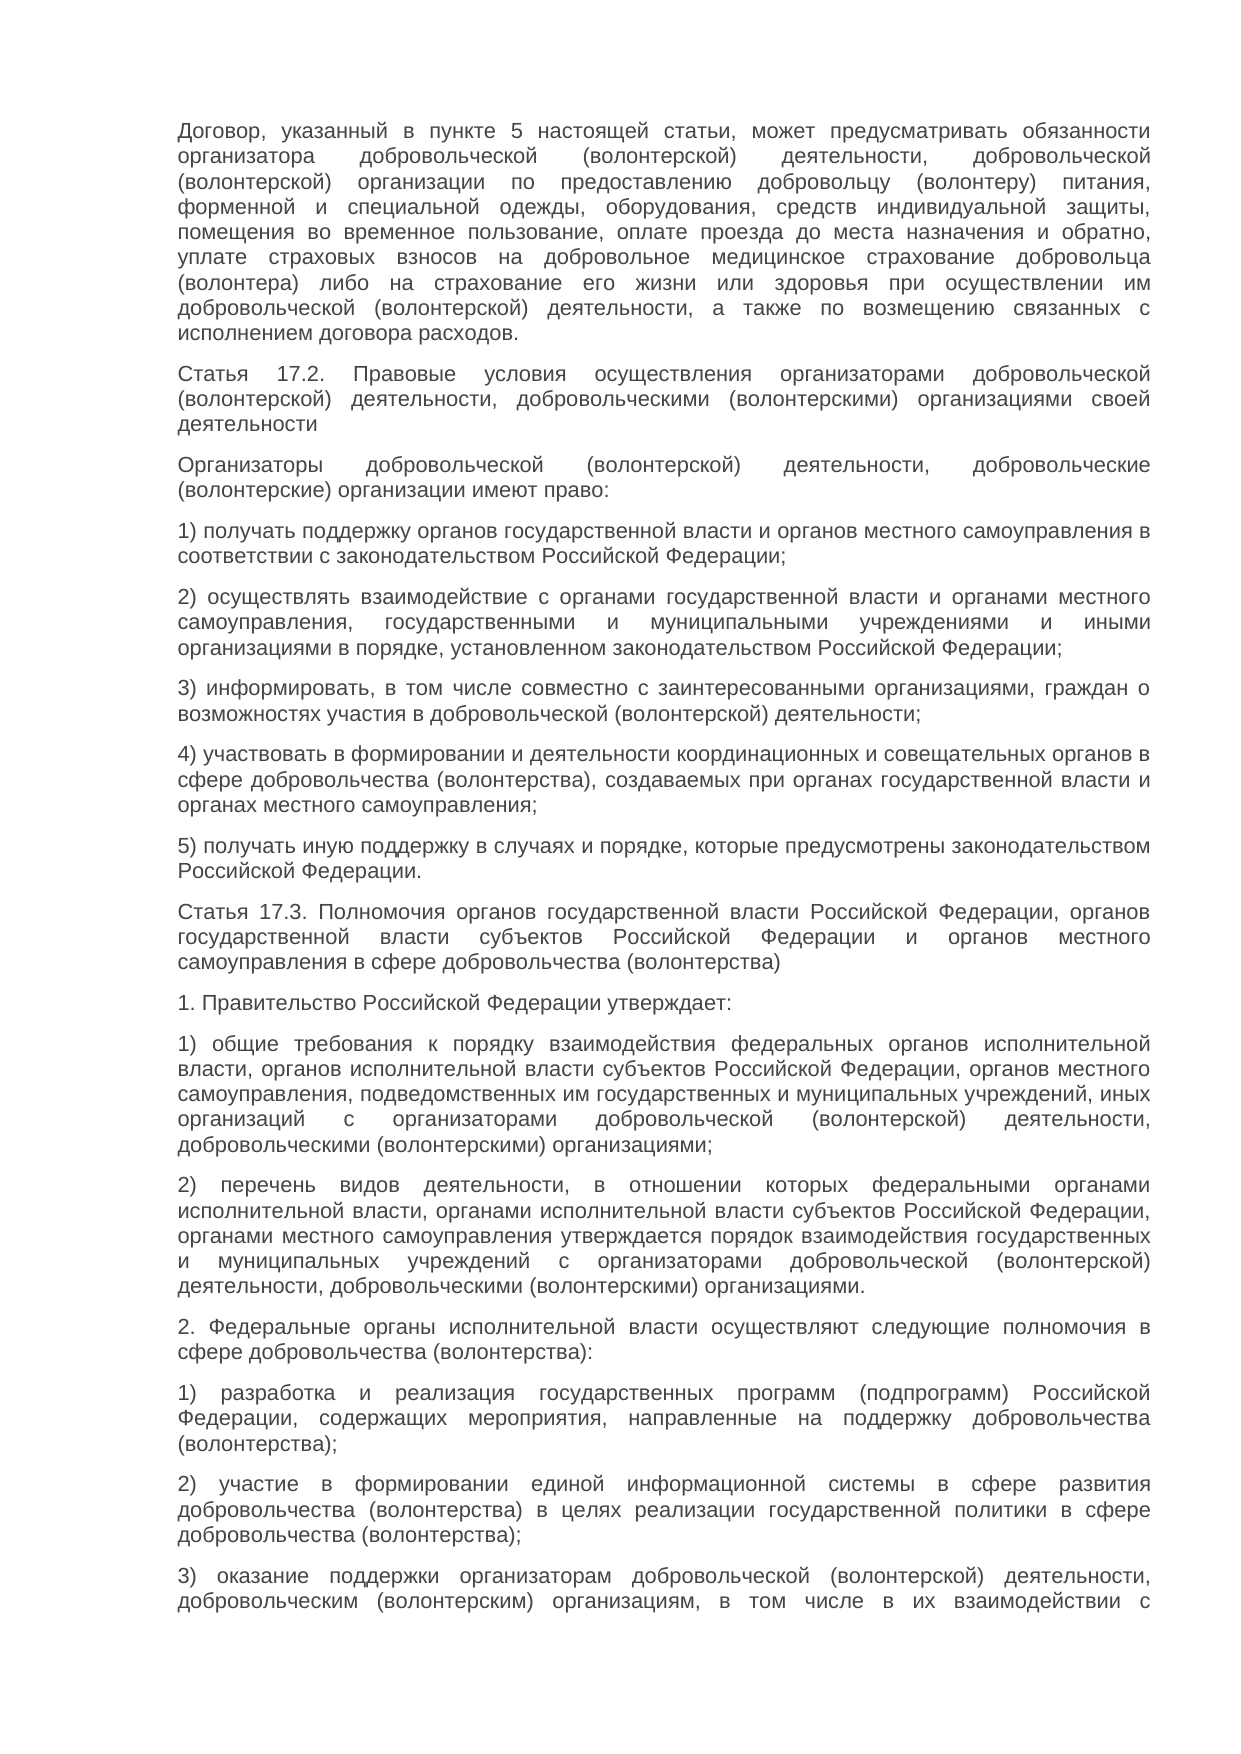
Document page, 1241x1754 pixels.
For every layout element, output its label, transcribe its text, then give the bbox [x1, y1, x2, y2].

text 1. Правительство Российской Федерации утверждает: [177, 990, 1152, 1015]
text 2) перечень видов деятельности, в отношении которых федеральными органами исполнительной власти, органами исполнительной власти субъектов Российской Федерации, органами местного самоуправления утверждается порядок взаимодействия государственных и муниципальных учреждений с организаторами добровольческой (волонтерской) деятельности, добровольческими (волонтерскими) организациями. [177, 1172, 1152, 1298]
text Договор, указанный в пункте 5 настоящей статьи, может предусматривать обязанности организатора добровольческой (волонтерской) деятельности, добровольческой (волонтерской) организации по предоставлению добровольцу (волонтеру) питания, форменной и специальной одежды, оборудования, средств индивидуальной защиты, помещения во временное пользование, оплате проезда до места назначения и обратно, уплате страховых взносов на добровольное медицинское страхование добровольца (волонтера) либо на страхование его жизни или здоровья при осуществлении им добровольческой (волонтерской) деятельности, а также по возмещению связанных с исполнением договора расходов. [177, 118, 1152, 345]
text 3) информировать, в том числе совместно с заинтересованными организациями, граждан о возможностях участия в добровольческой (волонтерской) деятельности; [177, 675, 1152, 726]
text 2) участие в формировании единой информационной системы в сфере развития добровольчества (волонтерства) в целях реализации государственной политики в сфере добровольчества (волонтерства); [177, 1471, 1152, 1547]
text 2. Федеральные органы исполнительной власти осуществляют следующие полномочия в сфере добровольчества (волонтерства): [177, 1314, 1152, 1364]
text 1) общие требования к порядку взаимодействия федеральных органов исполнительной власти, органов исполнительной власти субъектов Российской Федерации, органов местного самоуправления, подведомственных им государственных и муниципальных учреждений, иных организаций с организаторами добровольческой (волонтерской) деятельности, добровольческими (волонтерскими) организациями; [177, 1031, 1152, 1157]
text 2) осуществлять взаимодействие с органами государственной власти и органами местного самоуправления, государственными и муниципальными учреждениями и иными организациями в порядке, установленном законодательством Российской Федерации; [177, 584, 1152, 659]
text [177, 1562, 1152, 1613]
text 4) участвовать в формировании и деятельности координационных и совещательных органов в сфере добровольчества (волонтерства), создаваемых при органах государственной власти и органах местного самоуправления; [177, 741, 1152, 817]
text 5) получать иную поддержку в случаях и порядке, которые предусмотрены законодательством Российской Федерации. [177, 832, 1152, 883]
text 1) получать поддержку органов государственной власти и органов местного самоуправления в соответствии с законодательством Российской Федерации; [177, 518, 1152, 568]
text Статья 17.2. Правовые условия осуществления организаторами добровольческой (волонтерской) деятельности, добровольческими (волонтерскими) организациями своей деятельности [177, 361, 1152, 436]
text 1) разработка и реализация государственных программ (подпрограмм) Российской Федерации, содержащих мероприятия, направленные на поддержку добровольчества (волонтерства); [177, 1380, 1152, 1456]
text Организаторы добровольческой (волонтерской) деятельности, добровольческие (волонтерские) организации имеют право: [177, 452, 1152, 502]
text Статья 17.3. Полномочия органов государственной власти Российской Федерации, органов государственной власти субъектов Российской Федерации и органов местного самоуправления в сфере добровольчества (волонтерства) [177, 898, 1152, 974]
